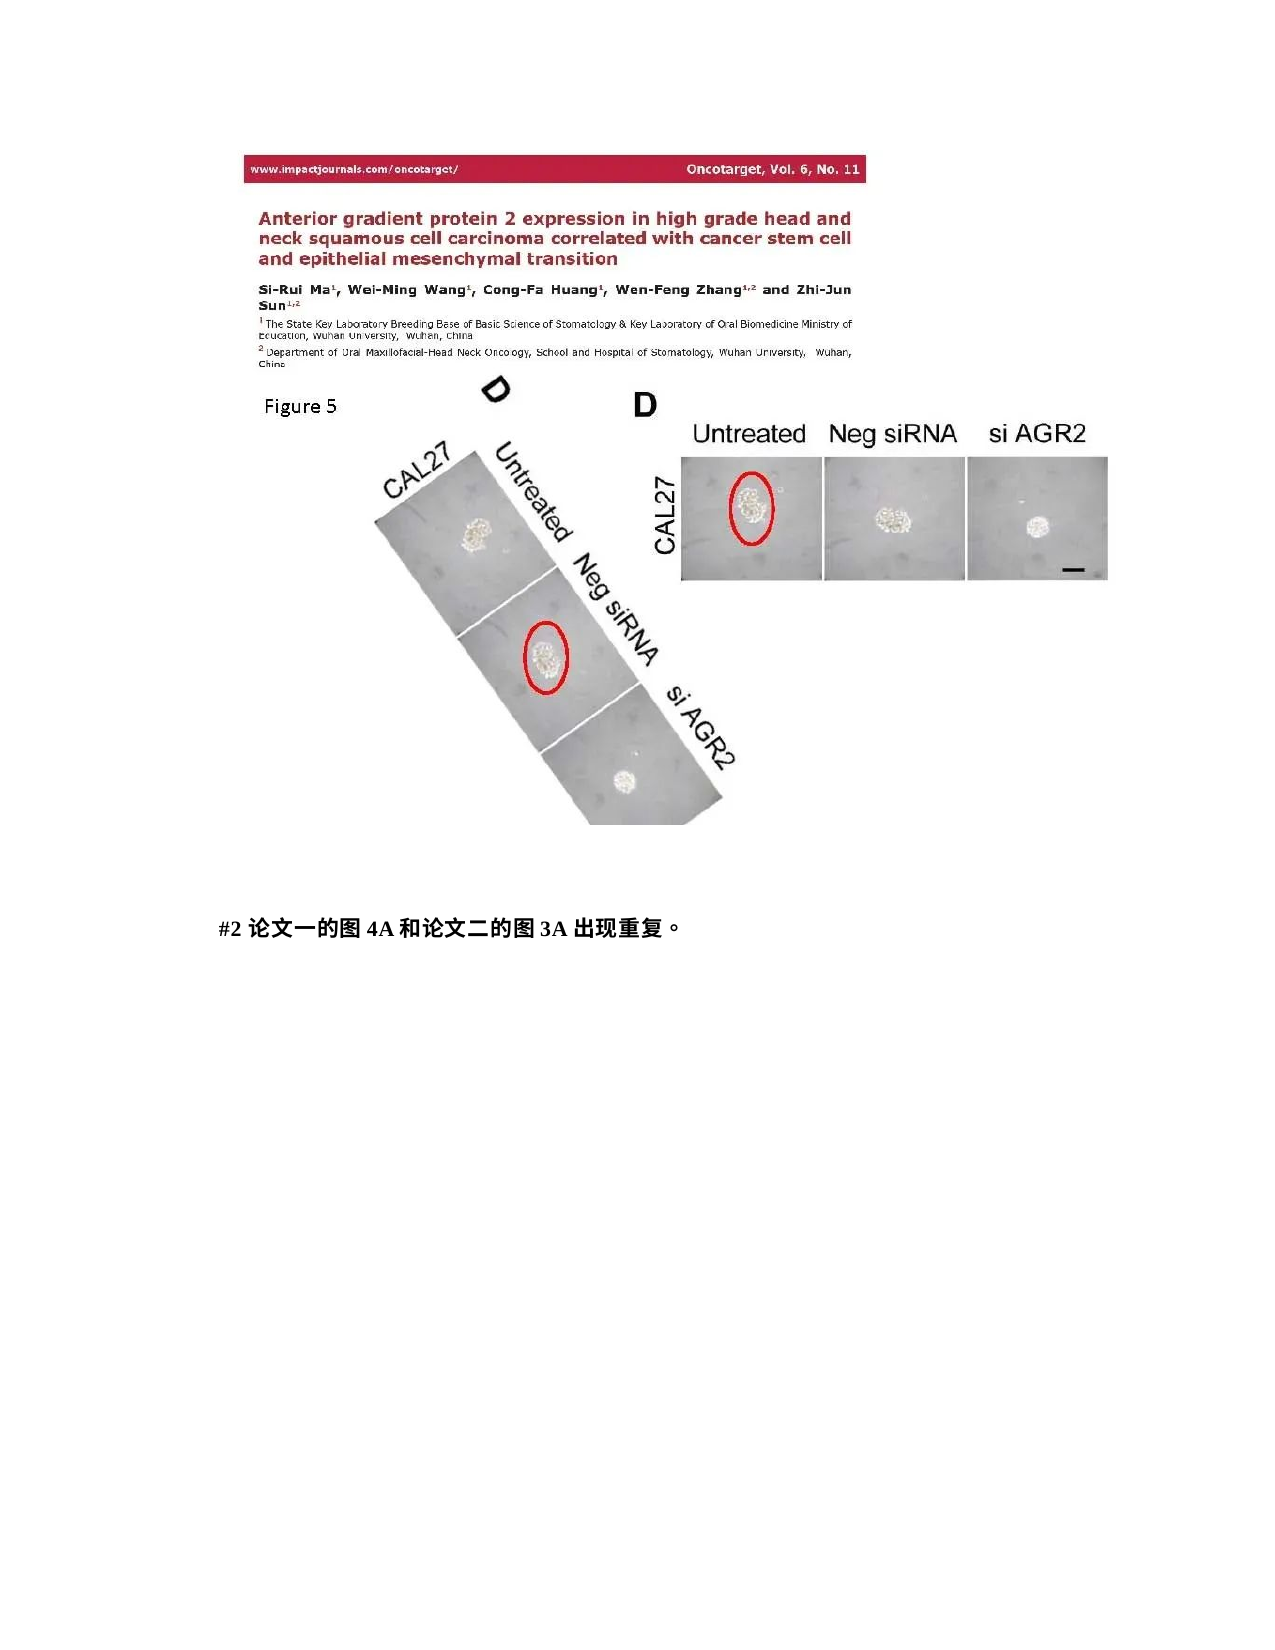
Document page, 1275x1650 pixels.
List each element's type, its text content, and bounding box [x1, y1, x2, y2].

picture [237, 150, 1138, 825]
text #2 论文一的图4A和论文二的图3A出现重复。 [219, 905, 1056, 943]
